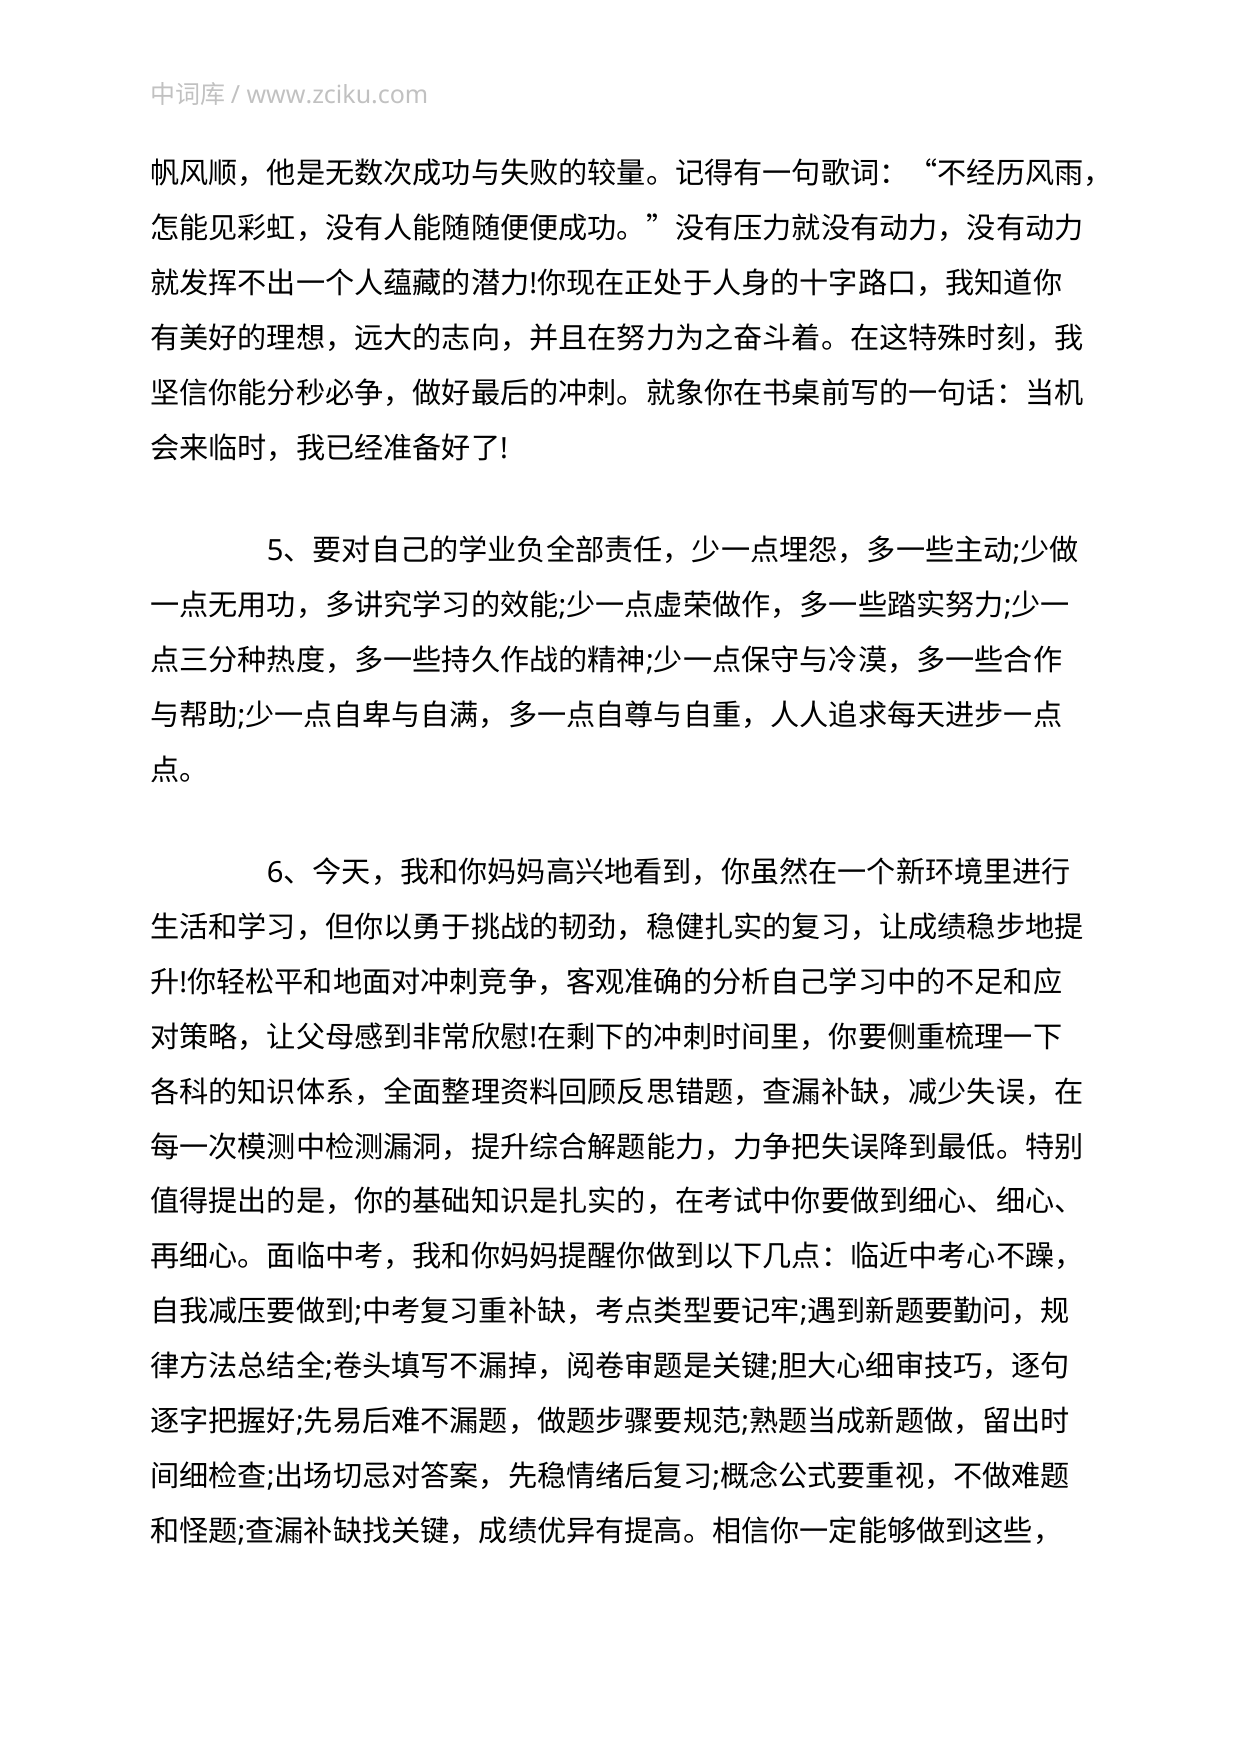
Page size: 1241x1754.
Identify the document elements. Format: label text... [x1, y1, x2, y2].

text 5、要对自己的学业负全部责任，少一点埋怨，多一些主动;少做一点无用功，多讲究学习的效能;少一点虚荣做作，多一些踏实努力;少一点三分种热度，多一些持久作战的精神;少一点保守与冷漠，多一些合作与帮助;少一点自卑与自满，多一点自尊与自重，人人追求每天进步一点点。 [150, 527, 1090, 789]
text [150, 150, 1090, 467]
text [150, 848, 1090, 1550]
